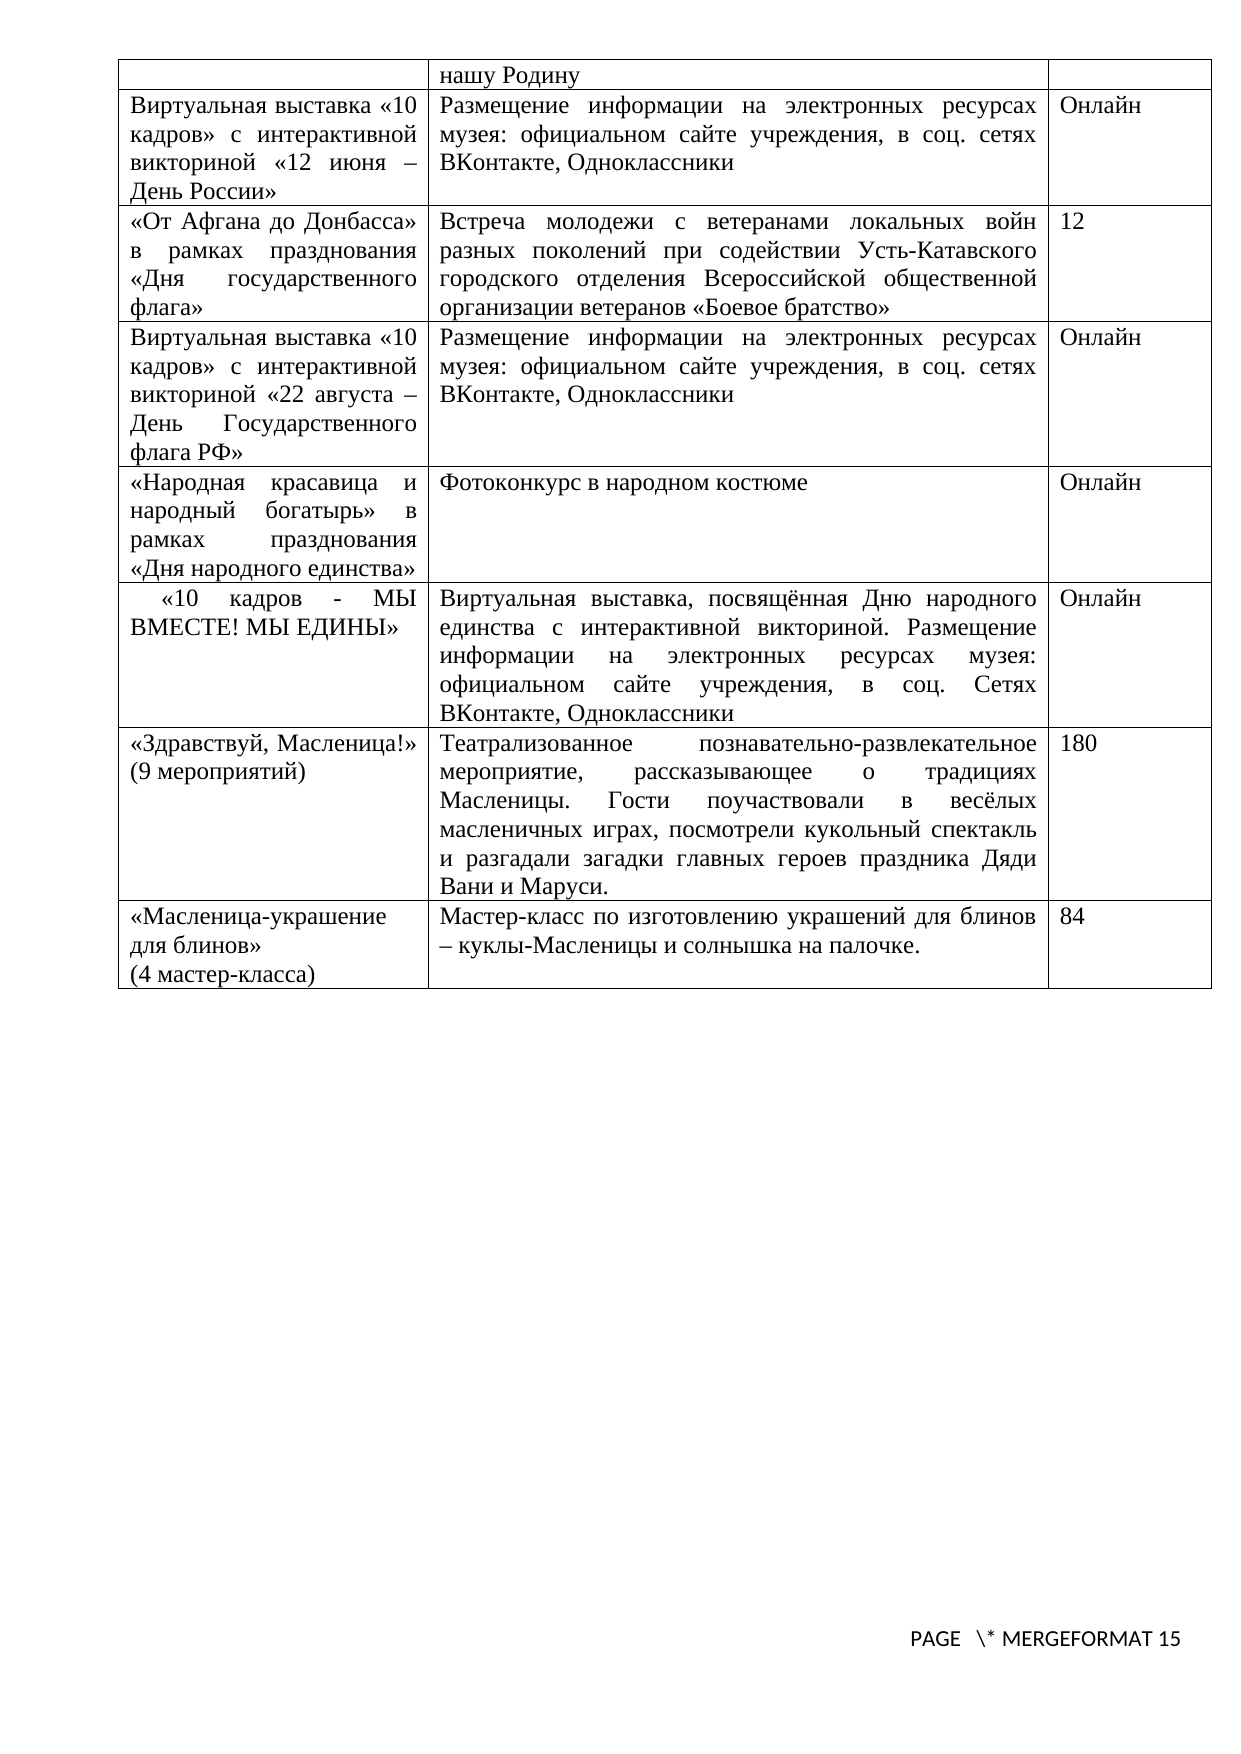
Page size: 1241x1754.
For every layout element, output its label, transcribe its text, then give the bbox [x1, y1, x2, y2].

table_cell Встреча молодежи с ветеранами локальных войн разных поколений при содействии Усть-Катавского городского отделения Всероссийской общественной организации ветеранов «Боевое братство» [429, 206, 1048, 321]
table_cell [119, 60, 428, 89]
table_cell Фотоконкурс в народном костюме [429, 467, 1048, 582]
table_cell 180 [1049, 728, 1211, 900]
table_cell 84 [1049, 901, 1211, 987]
table_cell «От Афгана до Донбасса» в рамках празднования «Дня государственного флага» [119, 206, 428, 321]
table_cell Онлайн [1049, 90, 1211, 205]
table_cell Онлайн [1049, 467, 1211, 582]
table_cell Виртуальная выставка, посвящённая Дню народного единства с интерактивной викториной. Размещение информации на электронных ресурсах музея: официальном сайте учреждения, в соц. Сетях ВКонтакте, Одноклассники [429, 583, 1048, 727]
table_cell Театрализованное познавательно-развлекательное мероприятие, рассказывающее о традициях Масленицы. Гости поучаствовали в весёлых масленичных играх, посмотрели кукольный спектакль и разгадали загадки главных героев праздника Дяди Вани и Маруси. [429, 728, 1048, 900]
table_cell Размещение информации на электронных ресурсах музея: официальном сайте учреждения, в соц. сетях ВКонтакте, Одноклассники [429, 322, 1048, 466]
table_cell 53 [1049, 60, 1211, 89]
table_cell 12 [1049, 206, 1211, 321]
table_cell «Здравствуй, Масленица!» (9 мероприятий) [119, 728, 428, 900]
table_cell Онлайн [1049, 583, 1211, 727]
table_cell Виртуальная выставка «10 кадров» с интерактивной викториной «12 июня – День России» [119, 90, 428, 205]
table_cell Виртуальная выставка «10 кадров» с интерактивной викториной «22 августа – День Государственного флага РФ» [119, 322, 428, 466]
table_cell «10 кадров - МЫ ВМЕСТЕ! МЫ ЕДИНЫ» [119, 583, 428, 727]
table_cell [429, 60, 1048, 89]
table_cell Размещение информации на электронных ресурсах музея: официальном сайте учреждения, в соц. сетях ВКонтакте, Одноклассники [429, 90, 1048, 205]
table_cell «Народная красавица и народный богатырь» в рамках празднования «Дня народного единства» [119, 467, 428, 582]
table_cell Мастер-класс по изготовлению украшений для блинов – куклы-Масленицы и солнышка на палочке. [429, 901, 1048, 987]
table_cell «Масленица-украшение для блинов» (4 мастер-класса) [119, 901, 428, 987]
table_cell Онлайн [1049, 322, 1211, 466]
